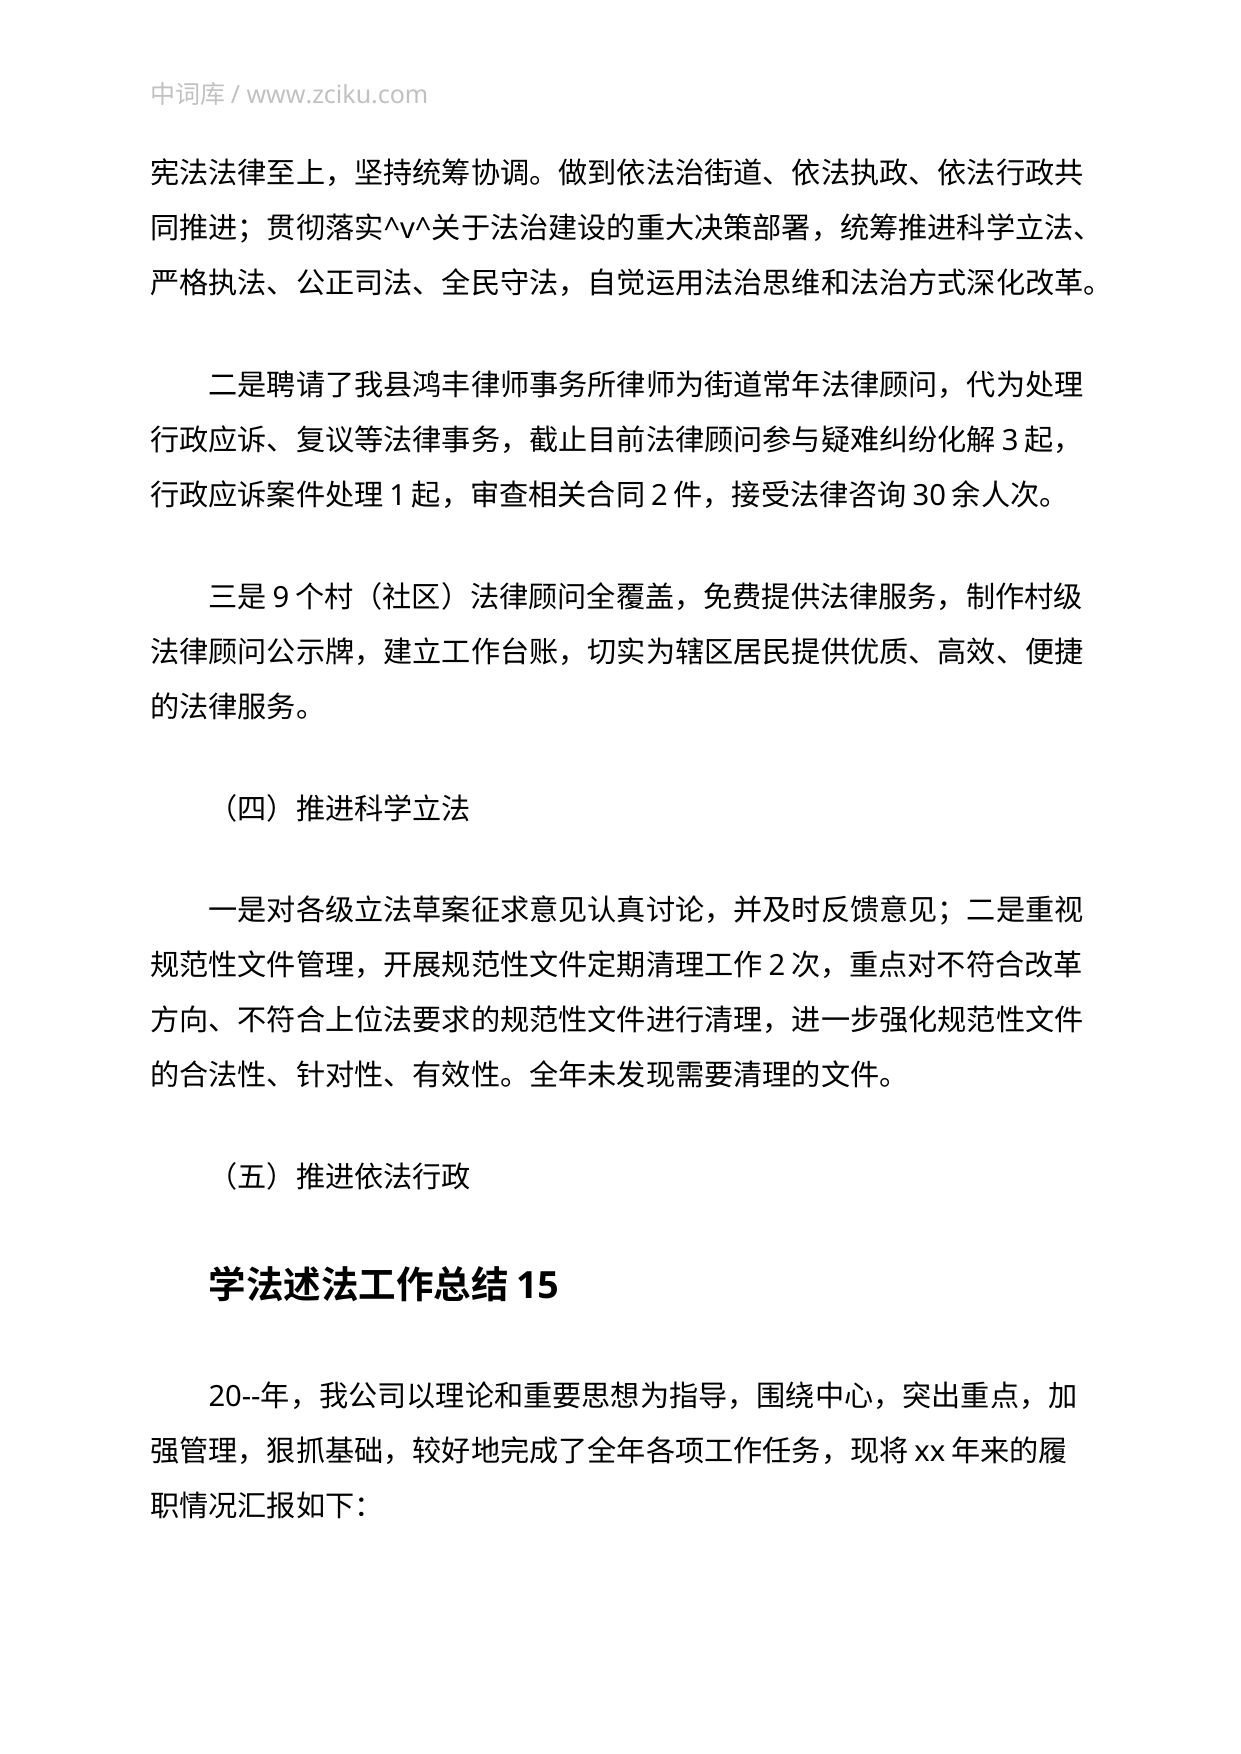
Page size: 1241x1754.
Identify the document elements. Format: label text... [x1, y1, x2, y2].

text （五）推进依法行政 [150, 1153, 1090, 1196]
text 学法述法工作总结15 [150, 1255, 1090, 1310]
text 二是聘请了我县鸿丰律师事务所律师为街道常年法律顾问，代为处理行政应诉、复议等法律事务，截止目前法律顾问参与疑难纠纷化解3起，行政应诉案件处理1起，审查相关合同2件，接受法律咨询30余人次。 [150, 362, 1090, 514]
text 20--年，我公司以理论和重要思想为指导，围绕中心，突出重点，加强管理，狠抓基础，较好地完成了全年各项工作任务，现将xx年来的履职情况汇报如下： [150, 1373, 1090, 1525]
text （四）推进科学立法 [150, 785, 1090, 827]
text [150, 150, 1090, 302]
text 三是9个村（社区）法律顾问全覆盖，免费提供法律服务，制作村级法律顾问公示牌，建立工作台账，切实为辖区居民提供优质、高效、便捷的法律服务。 [150, 573, 1090, 726]
text 一是对各级立法草案征求意见认真讨论，并及时反馈意见；二是重视规范性文件管理，开展规范性文件定期清理工作2次，重点对不符合改革方向、不符合上位法要求的规范性文件进行清理，进一步强化规范性文件的合法性、针对性、有效性。全年未发现需要清理的文件。 [150, 887, 1090, 1094]
